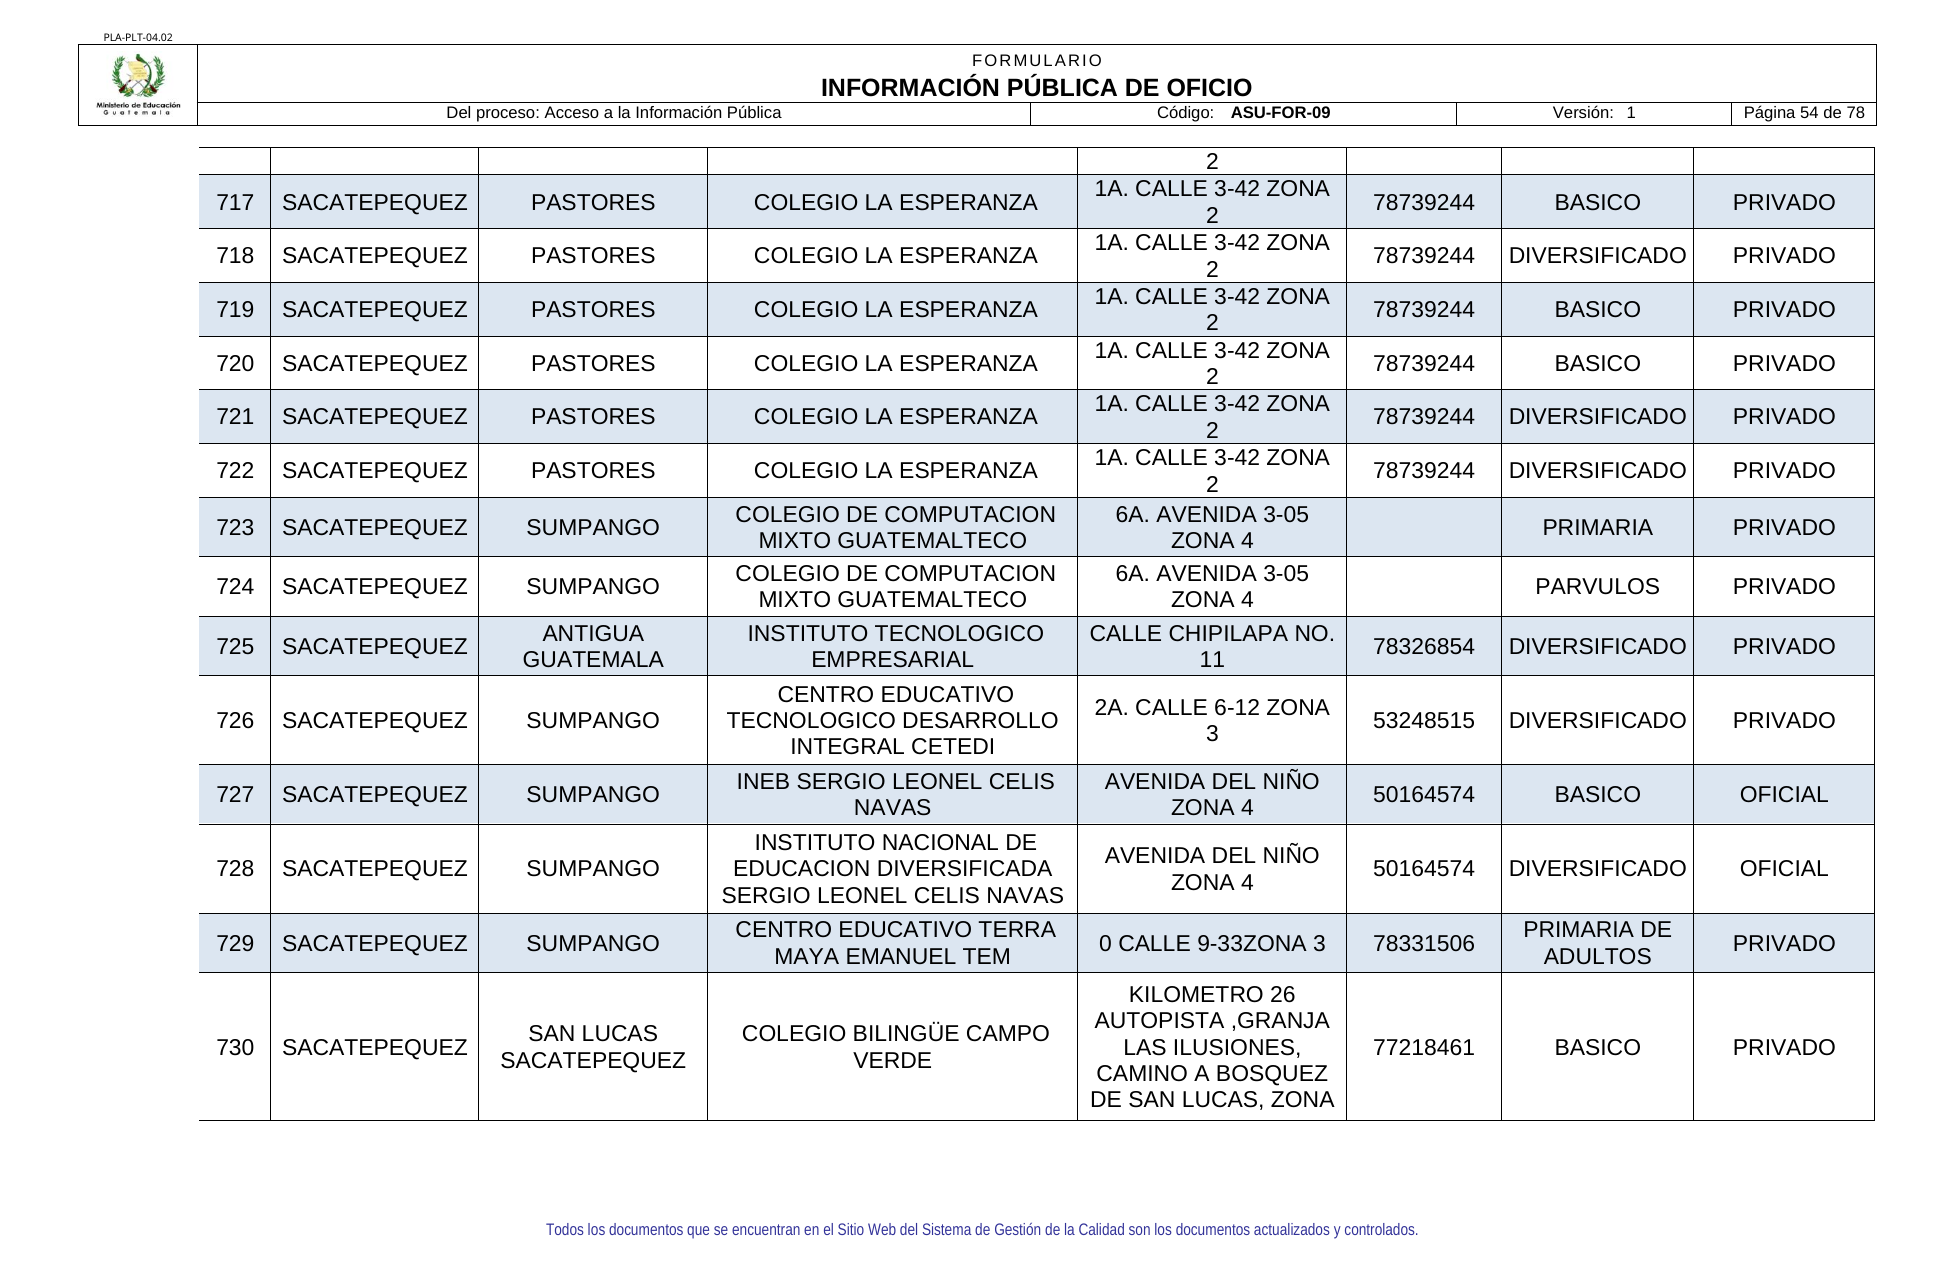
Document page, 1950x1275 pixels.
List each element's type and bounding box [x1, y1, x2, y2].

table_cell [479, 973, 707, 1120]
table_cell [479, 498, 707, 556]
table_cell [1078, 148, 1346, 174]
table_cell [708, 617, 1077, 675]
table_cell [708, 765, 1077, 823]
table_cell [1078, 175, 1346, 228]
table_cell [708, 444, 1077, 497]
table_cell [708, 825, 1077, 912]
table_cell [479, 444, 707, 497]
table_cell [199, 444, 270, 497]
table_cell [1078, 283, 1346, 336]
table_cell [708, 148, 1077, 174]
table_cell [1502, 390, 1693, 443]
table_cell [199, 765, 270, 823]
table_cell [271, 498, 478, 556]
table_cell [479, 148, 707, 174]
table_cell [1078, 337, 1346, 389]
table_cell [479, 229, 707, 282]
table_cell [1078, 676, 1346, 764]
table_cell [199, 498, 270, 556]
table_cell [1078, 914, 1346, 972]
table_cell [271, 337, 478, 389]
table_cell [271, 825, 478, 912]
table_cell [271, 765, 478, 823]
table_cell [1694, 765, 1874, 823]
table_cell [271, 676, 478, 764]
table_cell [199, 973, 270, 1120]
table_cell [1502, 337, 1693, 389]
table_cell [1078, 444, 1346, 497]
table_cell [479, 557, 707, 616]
picture [95, 51, 181, 117]
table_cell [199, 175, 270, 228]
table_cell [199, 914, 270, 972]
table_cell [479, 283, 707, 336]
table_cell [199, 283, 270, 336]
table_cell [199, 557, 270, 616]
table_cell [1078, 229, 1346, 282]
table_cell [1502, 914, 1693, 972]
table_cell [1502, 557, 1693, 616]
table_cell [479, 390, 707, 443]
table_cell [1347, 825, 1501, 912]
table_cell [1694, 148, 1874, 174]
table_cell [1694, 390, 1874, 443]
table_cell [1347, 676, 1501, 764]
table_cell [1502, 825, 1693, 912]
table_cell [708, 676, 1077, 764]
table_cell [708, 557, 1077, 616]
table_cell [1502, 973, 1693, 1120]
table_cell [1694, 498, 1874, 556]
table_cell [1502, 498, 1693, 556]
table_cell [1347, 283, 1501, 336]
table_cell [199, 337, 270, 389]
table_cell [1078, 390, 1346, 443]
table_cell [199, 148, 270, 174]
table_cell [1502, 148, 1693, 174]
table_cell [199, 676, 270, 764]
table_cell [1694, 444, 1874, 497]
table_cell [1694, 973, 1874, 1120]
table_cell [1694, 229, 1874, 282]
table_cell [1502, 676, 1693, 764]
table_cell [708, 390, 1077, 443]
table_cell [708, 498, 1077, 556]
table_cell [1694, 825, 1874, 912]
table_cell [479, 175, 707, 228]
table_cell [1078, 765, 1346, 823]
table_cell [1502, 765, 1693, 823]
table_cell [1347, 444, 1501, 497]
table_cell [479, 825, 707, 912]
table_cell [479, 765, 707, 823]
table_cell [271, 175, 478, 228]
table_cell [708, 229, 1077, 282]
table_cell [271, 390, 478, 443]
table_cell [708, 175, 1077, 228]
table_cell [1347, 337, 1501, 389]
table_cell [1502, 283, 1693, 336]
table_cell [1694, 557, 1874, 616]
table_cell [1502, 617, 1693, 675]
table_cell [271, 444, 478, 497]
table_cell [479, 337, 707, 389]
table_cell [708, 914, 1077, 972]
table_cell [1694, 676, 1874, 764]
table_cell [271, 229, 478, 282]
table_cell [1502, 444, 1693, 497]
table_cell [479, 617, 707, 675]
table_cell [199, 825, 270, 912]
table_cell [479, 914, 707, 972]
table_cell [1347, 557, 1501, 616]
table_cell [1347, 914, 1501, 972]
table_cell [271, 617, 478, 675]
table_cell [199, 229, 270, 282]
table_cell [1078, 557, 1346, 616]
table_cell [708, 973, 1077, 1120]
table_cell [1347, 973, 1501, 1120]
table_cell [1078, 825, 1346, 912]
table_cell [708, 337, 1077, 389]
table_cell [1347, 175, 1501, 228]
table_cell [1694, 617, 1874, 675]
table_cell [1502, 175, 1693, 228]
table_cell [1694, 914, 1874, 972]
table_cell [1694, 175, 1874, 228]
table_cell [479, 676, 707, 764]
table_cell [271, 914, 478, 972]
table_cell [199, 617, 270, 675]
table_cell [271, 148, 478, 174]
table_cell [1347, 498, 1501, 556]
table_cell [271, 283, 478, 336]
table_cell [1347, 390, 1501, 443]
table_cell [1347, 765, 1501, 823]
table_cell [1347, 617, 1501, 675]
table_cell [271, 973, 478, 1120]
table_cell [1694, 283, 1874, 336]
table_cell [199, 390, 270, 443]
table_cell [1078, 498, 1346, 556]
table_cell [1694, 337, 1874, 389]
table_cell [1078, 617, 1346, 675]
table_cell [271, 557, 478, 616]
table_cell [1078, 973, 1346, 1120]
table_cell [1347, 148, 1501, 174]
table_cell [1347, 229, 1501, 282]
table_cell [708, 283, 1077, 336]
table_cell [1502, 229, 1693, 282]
